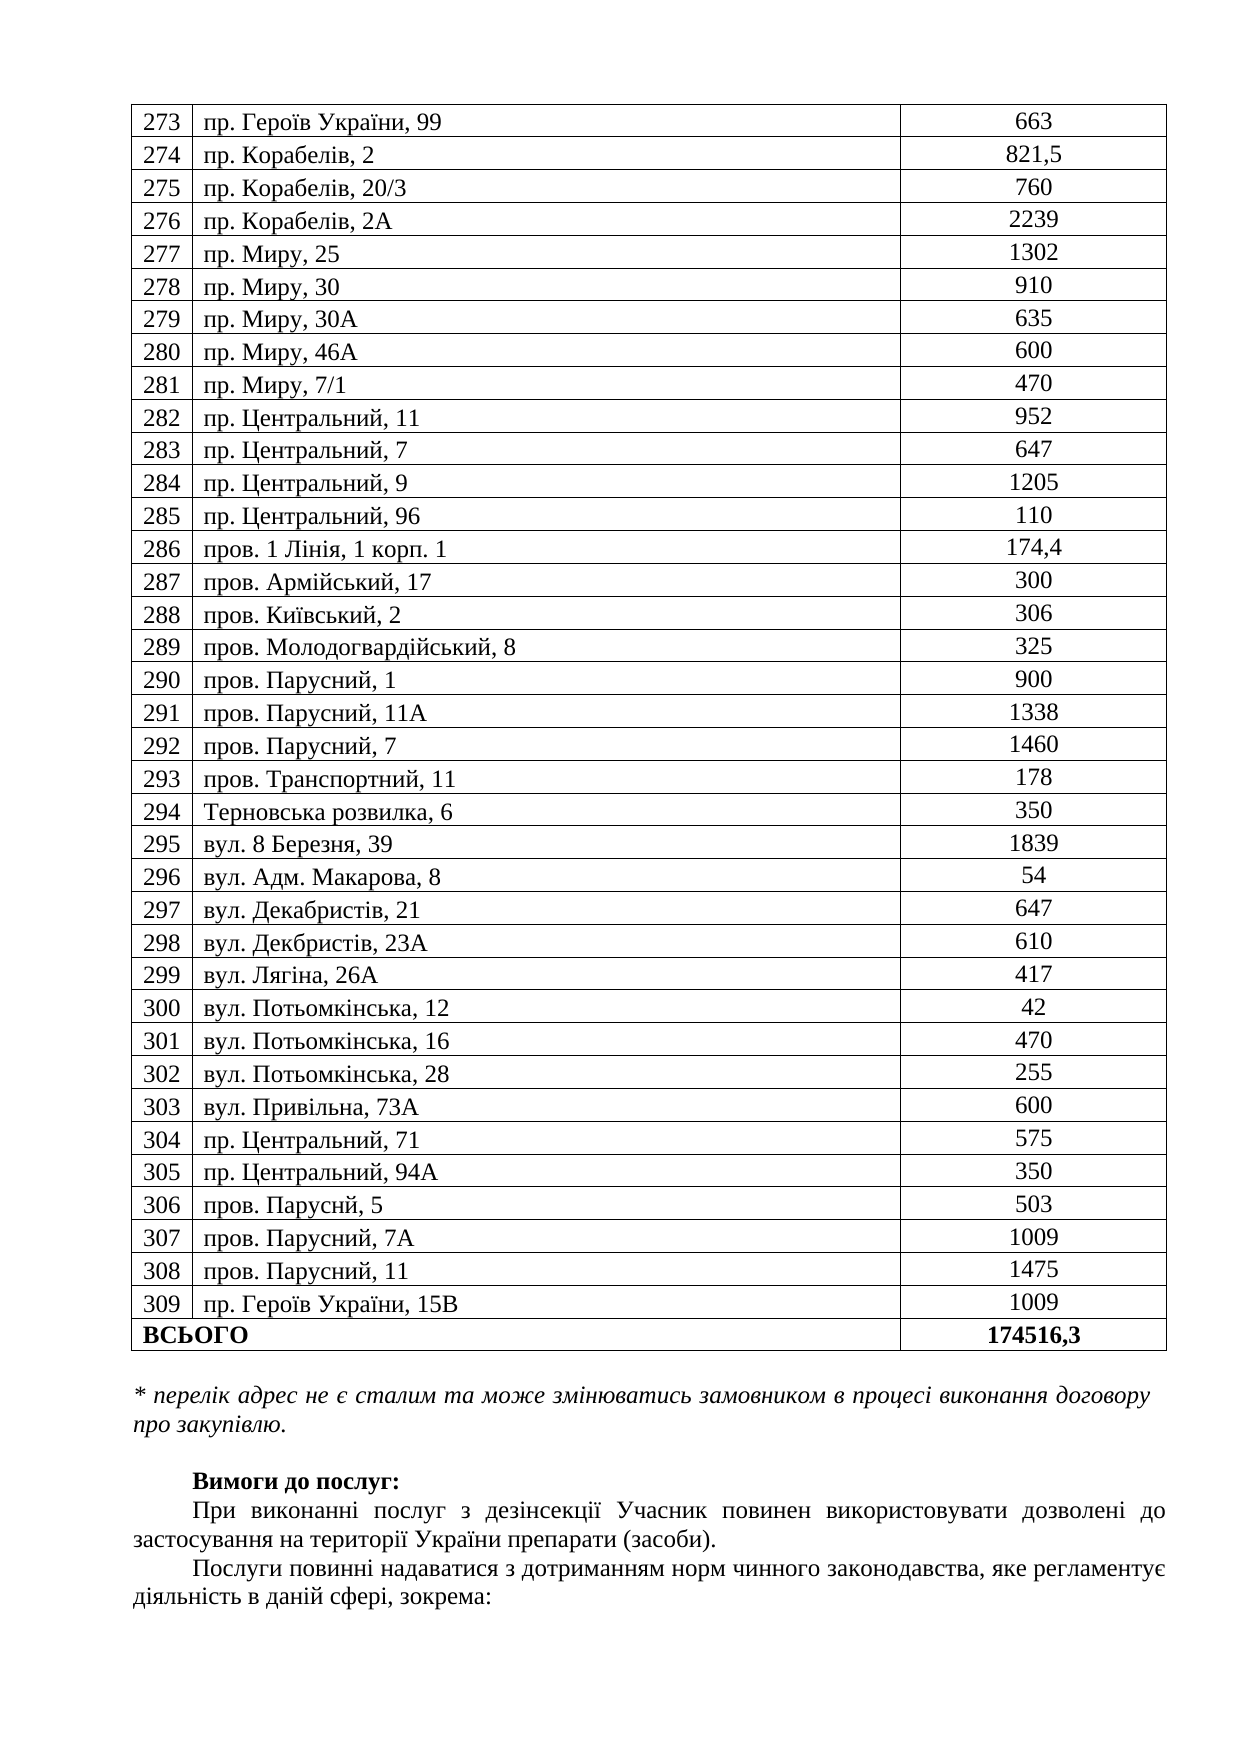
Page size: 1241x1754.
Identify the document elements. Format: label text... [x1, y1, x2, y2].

table_cell 306 [132, 1187, 192, 1219]
table_cell 600 [901, 1089, 1166, 1121]
table_cell 1205 [901, 465, 1166, 497]
table_cell 952 [901, 400, 1166, 432]
table_cell 301 [132, 1023, 192, 1055]
table_cell 110 [901, 498, 1166, 530]
table_cell пр. Центральний, 96 [193, 498, 900, 530]
table_cell пр. Корабелів, 2 [193, 137, 900, 169]
table_cell вул. Декбристів, 23А [193, 925, 900, 957]
table_cell 821,5 [901, 137, 1166, 169]
table_cell пр. Центральний, 94А [193, 1155, 900, 1186]
table_cell вул. Потьомкінська, 16 [193, 1023, 900, 1055]
table_cell 1460 [901, 728, 1166, 760]
table_cell пр. Героїв України, 15В [193, 1286, 900, 1317]
table_cell 1338 [901, 695, 1166, 727]
table_cell 278 [132, 269, 192, 300]
text При виконанні послуг з дезінсекції Учасник повинен використовувати дозволені до застосування на території України препарати (засоби). [133, 1495, 1167, 1553]
table_cell пров. Парусний, 1 [193, 662, 900, 694]
table_cell 297 [132, 892, 192, 924]
table_cell пр. Миру, 30А [193, 301, 900, 333]
table_cell 42 [901, 990, 1166, 1022]
table_cell пров. Молодогвардійський, 8 [193, 630, 900, 661]
table_cell 298 [132, 925, 192, 957]
table_cell 300 [901, 564, 1166, 596]
table_cell пр. Корабелів, 2А [193, 203, 900, 235]
table_cell 280 [132, 334, 192, 366]
table_cell 279 [132, 301, 192, 333]
table_cell 255 [901, 1056, 1166, 1088]
text Вимоги до послуг: [133, 1466, 1152, 1495]
table_cell 910 [901, 269, 1166, 300]
table_cell 273 [132, 105, 192, 136]
table_cell вул. Потьомкінська, 12 [193, 990, 900, 1022]
table_cell пр. Миру, 25 [193, 236, 900, 267]
table_cell 295 [132, 826, 192, 858]
table_cell 417 [901, 958, 1166, 989]
table_cell 470 [901, 1023, 1166, 1055]
table_cell 283 [132, 433, 192, 464]
table_cell пр. Центральний, 7 [193, 433, 900, 464]
table_cell 1302 [901, 236, 1166, 267]
table_cell 610 [901, 925, 1166, 957]
table_cell 174516,3 [901, 1319, 1166, 1350]
table_cell 307 [132, 1220, 192, 1252]
table_cell вул. Декабристів, 21 [193, 892, 900, 924]
table_cell 1009 [901, 1286, 1166, 1317]
table_cell пров. 1 Лінія, 1 корп. 1 [193, 531, 900, 563]
table_cell вул. Привільна, 73А [193, 1089, 900, 1121]
table_cell пр. Героїв України, 99 [193, 105, 900, 136]
text Послуги повинні надаватися з дотриманням норм чинного законодавства, яке регламентує діяльність в даній сфері, зокрема: [133, 1553, 1167, 1610]
table_cell 275 [132, 170, 192, 202]
table_cell пров. Армійський, 17 [193, 564, 900, 596]
table_cell 325 [901, 630, 1166, 661]
table_cell пров. Парусний, 7А [193, 1220, 900, 1252]
table_cell 178 [901, 761, 1166, 792]
table_cell Терновська розвилка, 6 [193, 794, 900, 825]
table_cell 350 [901, 1155, 1166, 1186]
table_cell 304 [132, 1122, 192, 1153]
table_cell пр. Центральний, 71 [193, 1122, 900, 1153]
table_cell 647 [901, 892, 1166, 924]
table_cell 306 [901, 597, 1166, 628]
table_cell 302 [132, 1056, 192, 1088]
table_cell пр. Миру, 30 [193, 269, 900, 300]
table_cell 350 [901, 794, 1166, 825]
table_cell пров. Паруснй, 5 [193, 1187, 900, 1219]
table_cell пров. Парусний, 11А [193, 695, 900, 727]
table_cell 1009 [901, 1220, 1166, 1252]
table_cell 635 [901, 301, 1166, 333]
table_cell 296 [132, 859, 192, 891]
table_cell пр. Центральний, 9 [193, 465, 900, 497]
table_cell 2239 [901, 203, 1166, 235]
table_cell 289 [132, 630, 192, 661]
table_cell 575 [901, 1122, 1166, 1153]
table_cell пр. Центральний, 11 [193, 400, 900, 432]
table_cell пр. Корабелів, 20/3 [193, 170, 900, 202]
table_cell 647 [901, 433, 1166, 464]
table_cell вул. Адм. Макарова, 8 [193, 859, 900, 891]
table_cell 284 [132, 465, 192, 497]
table_cell вул. Лягіна, 26А [193, 958, 900, 989]
table_cell пров. Парусний, 11 [193, 1253, 900, 1285]
table_cell 282 [132, 400, 192, 432]
table_cell 900 [901, 662, 1166, 694]
table_cell 288 [132, 597, 192, 628]
table_cell вул. Потьомкінська, 28 [193, 1056, 900, 1088]
table_cell пров. Транспортний, 11 [193, 761, 900, 792]
table_cell 276 [132, 203, 192, 235]
text * перелік адрес не є сталим та може змінюватись замовником в процесі виконання договору про закупівлю. [133, 1380, 1152, 1438]
table_cell 299 [132, 958, 192, 989]
table_cell 309 [132, 1286, 192, 1317]
table_cell 285 [132, 498, 192, 530]
table_cell 308 [132, 1253, 192, 1285]
table_cell 1475 [901, 1253, 1166, 1285]
table_cell 54 [901, 859, 1166, 891]
table_cell 1839 [901, 826, 1166, 858]
table_cell 287 [132, 564, 192, 596]
table_cell 274 [132, 137, 192, 169]
table_cell 600 [901, 334, 1166, 366]
table_cell 292 [132, 728, 192, 760]
table_cell 470 [901, 367, 1166, 399]
table_cell 291 [132, 695, 192, 727]
table_cell 290 [132, 662, 192, 694]
table_cell 760 [901, 170, 1166, 202]
table_cell 281 [132, 367, 192, 399]
table_cell пр. Миру, 7/1 [193, 367, 900, 399]
table_cell пров. Парусний, 7 [193, 728, 900, 760]
table_cell 305 [132, 1155, 192, 1186]
table_cell 663 [901, 105, 1166, 136]
table_cell 286 [132, 531, 192, 563]
table_cell 303 [132, 1089, 192, 1121]
table_cell 300 [132, 990, 192, 1022]
table_cell пров. Київський, 2 [193, 597, 900, 628]
table_cell 503 [901, 1187, 1166, 1219]
table_cell 277 [132, 236, 192, 267]
table_cell пр. Миру, 46А [193, 334, 900, 366]
table_cell вул. 8 Березня, 39 [193, 826, 900, 858]
table_cell ВСЬОГО [132, 1319, 900, 1350]
table_cell 293 [132, 761, 192, 792]
table_cell 174,4 [901, 531, 1166, 563]
table_cell 294 [132, 794, 192, 825]
